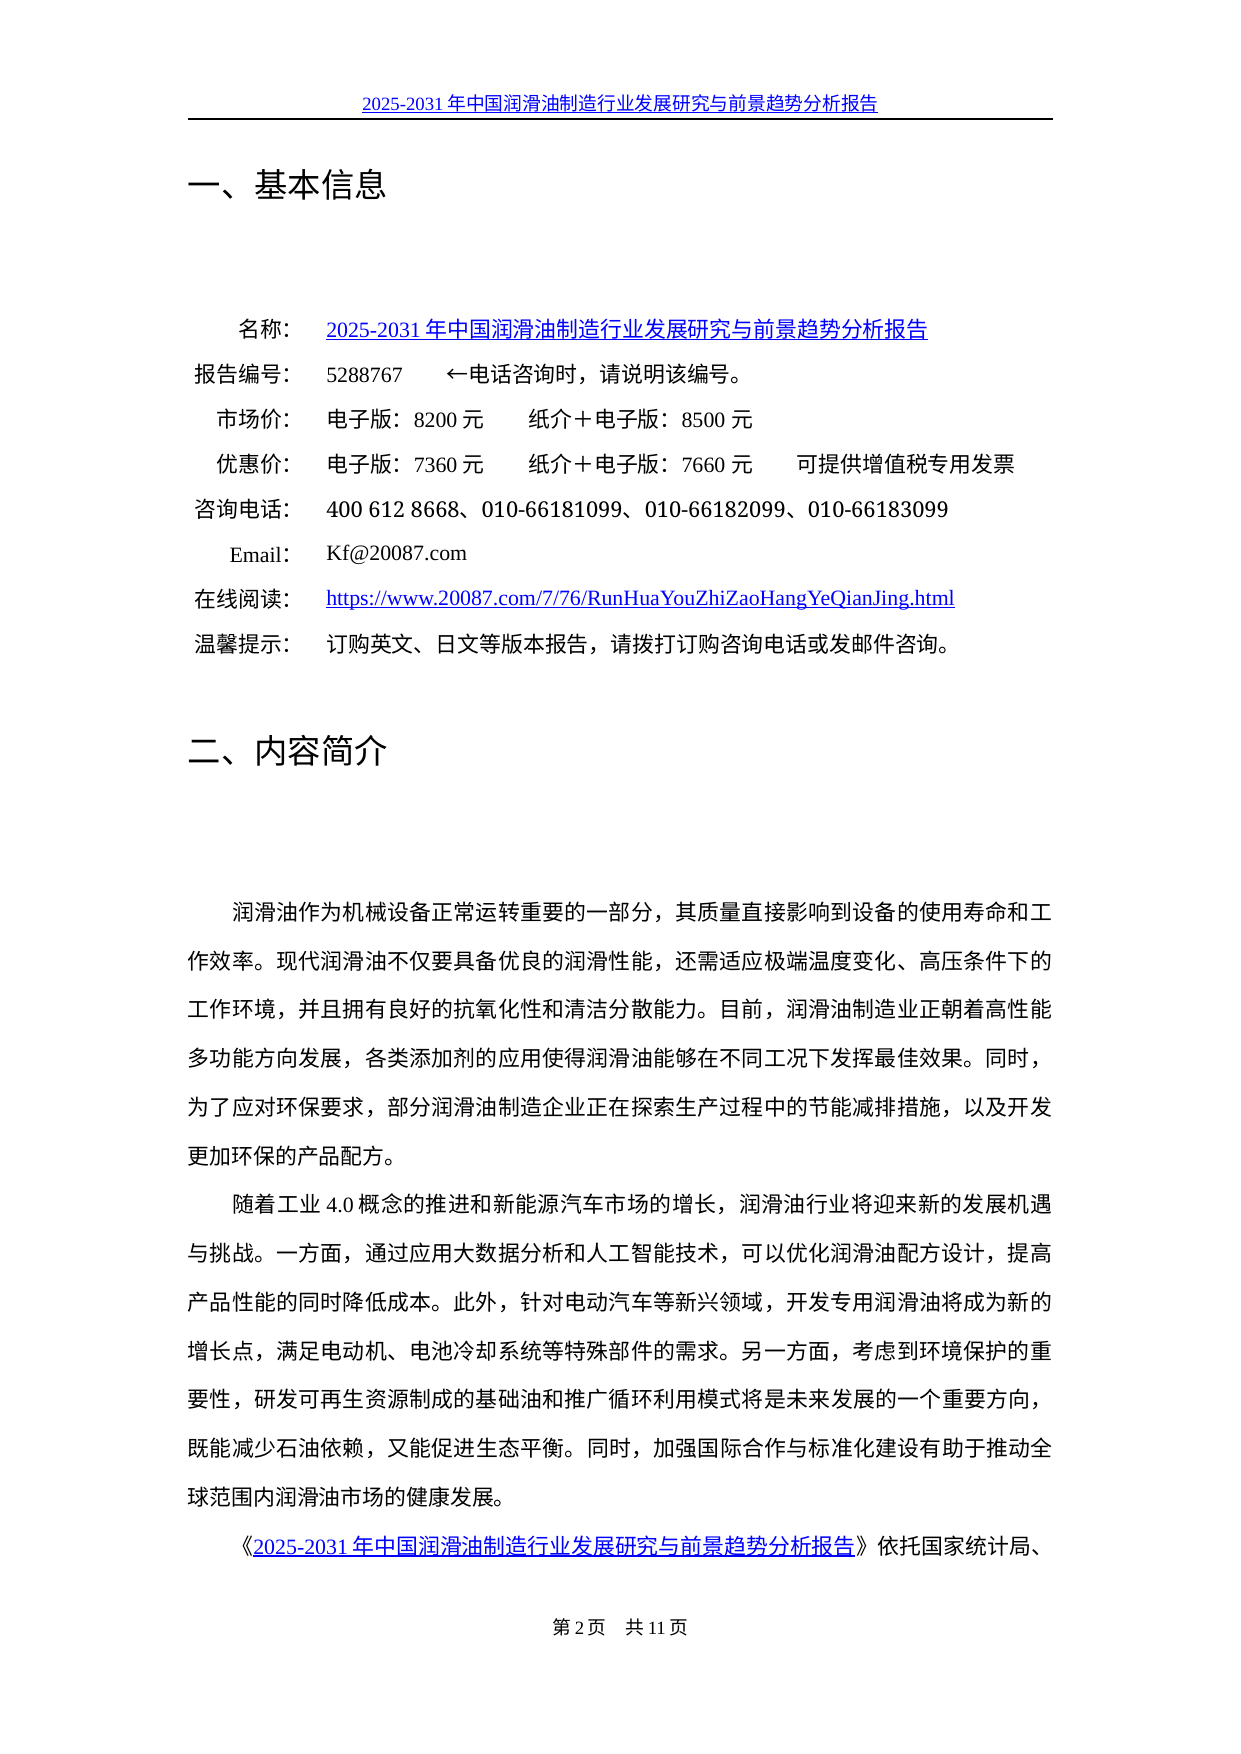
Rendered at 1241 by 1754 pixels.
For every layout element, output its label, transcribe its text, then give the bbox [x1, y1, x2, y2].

table_cell [315, 582, 1073, 627]
table_cell 温馨提示： [167, 627, 315, 672]
table_cell 市场价： [167, 402, 315, 447]
table_cell 400 612 8668、010-66181099、010-66182099、010-66183099 [315, 492, 1073, 537]
table_cell 报告编号： [167, 357, 315, 402]
table_cell 在线阅读： [167, 582, 315, 627]
table_header 2025-2031年中国润滑油制造行业发展研究与前景趋势分析报告 [315, 312, 1073, 357]
table_header 名称： [167, 312, 315, 357]
table_cell 电子版：7360 元 纸介＋电子版：7660 元 可提供增值税专用发票 [315, 447, 1073, 492]
table_cell 电子版：8200 元 纸介＋电子版：8500 元 [315, 402, 1073, 447]
title 二、内容简介 [187, 717, 1053, 782]
title 一、基本信息 [187, 150, 1053, 215]
table_cell 优惠价： [167, 447, 315, 492]
table_cell 5288767 ←电话咨询时，请说明该编号。 [315, 357, 1073, 402]
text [187, 894, 1053, 1561]
table_cell Kf@20087.com [315, 537, 1073, 582]
table_cell Email： [167, 537, 315, 582]
table_cell 咨询电话： [167, 492, 315, 537]
table_cell 订购英文、日文等版本报告，请拨打订购咨询电话或发邮件咨询。 [315, 627, 1073, 672]
